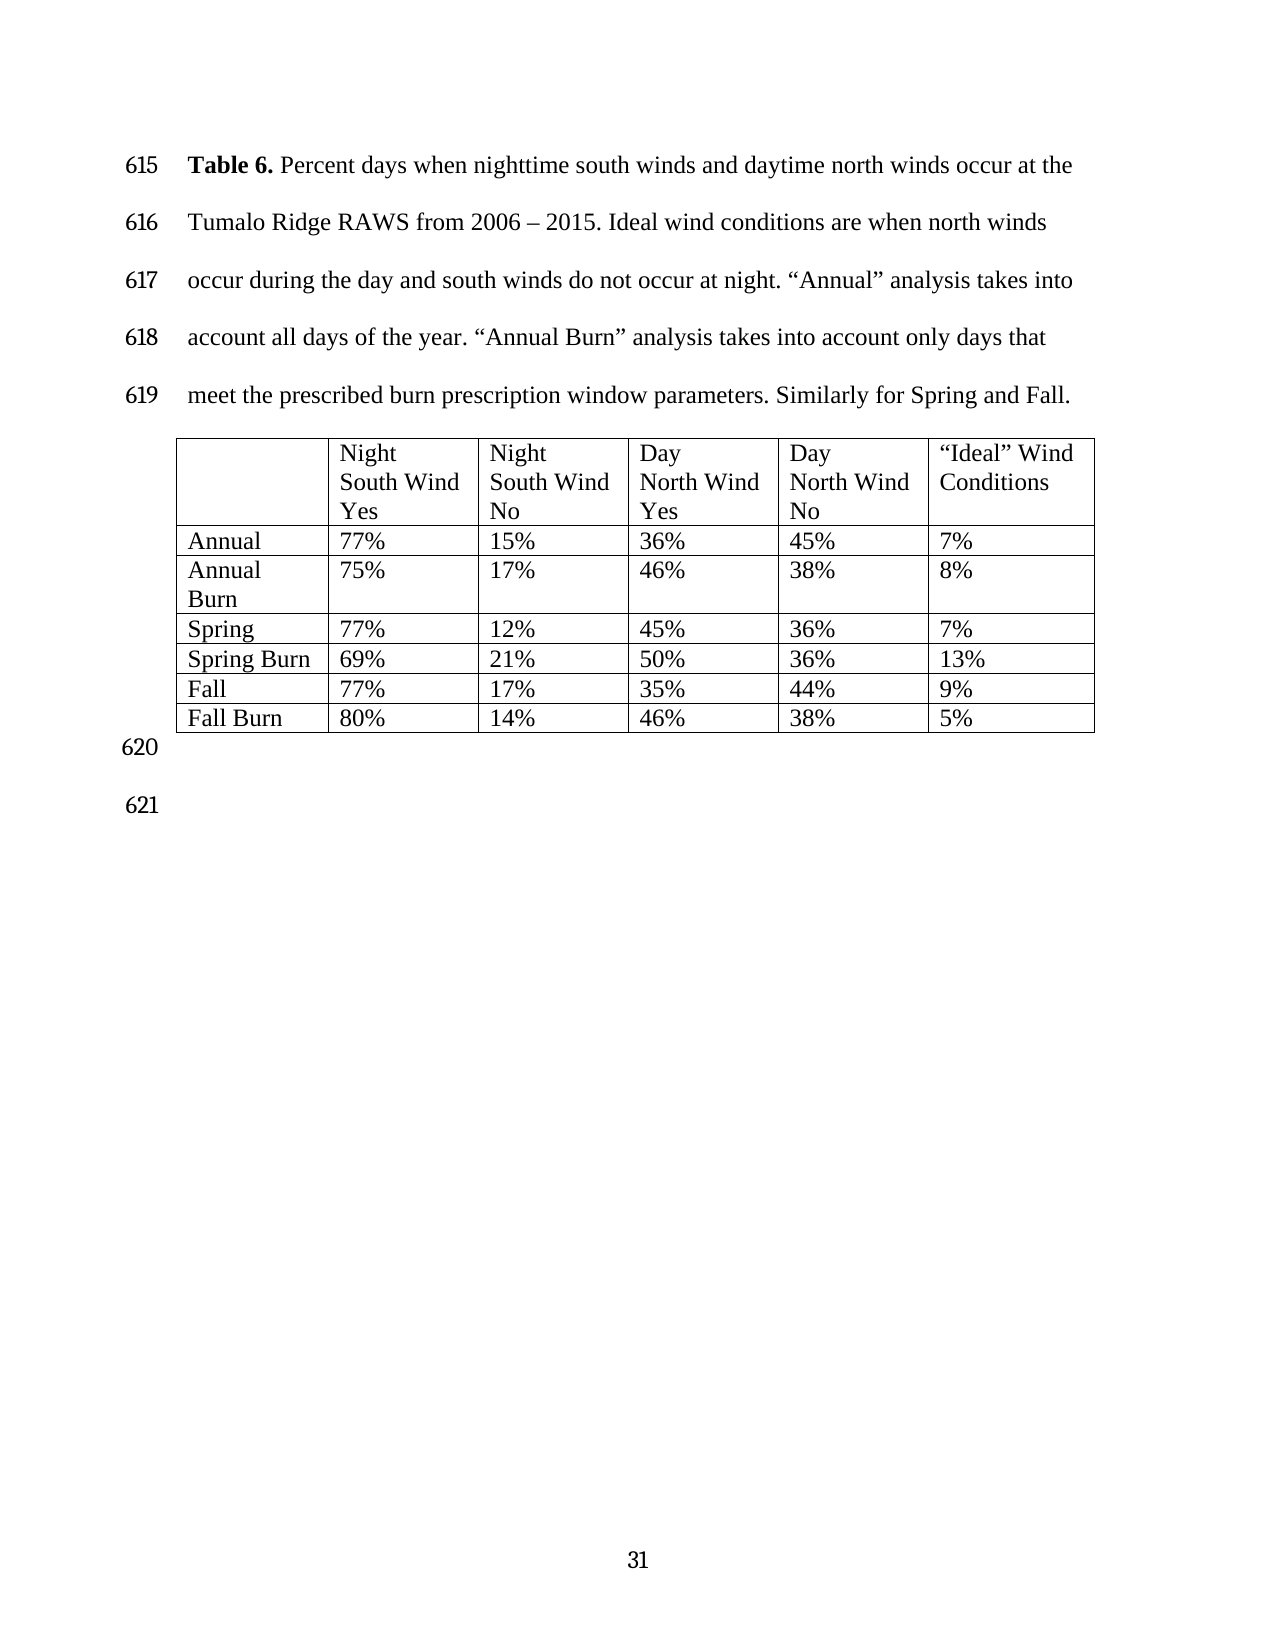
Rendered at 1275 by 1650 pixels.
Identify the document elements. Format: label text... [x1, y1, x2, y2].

table_header Day North Wind Yes [629, 439, 778, 525]
table_cell Fall [177, 674, 328, 702]
table_cell 50% [629, 644, 778, 673]
table_cell 69% [329, 644, 478, 673]
table_cell 36% [779, 614, 928, 643]
table_cell 17% [479, 556, 628, 613]
table_cell 12% [479, 614, 628, 643]
table_header [177, 439, 328, 525]
table_cell Annual Burn [177, 556, 328, 613]
text Table 6. Percent days when nighttime south winds and daytime north winds occur at the Tumalo Ridge RAWS from 2006 – 2015. Ideal wind conditions are when north winds occur during the day and south winds do not occur at night. “Annual” analysis takes into account all days of the year. “Annual Burn” analysis takes into account only days that meet the prescribed burn prescription window parameters. Similarly for Spring and Fall. [187, 150, 1087, 409]
table_cell 44% [779, 674, 928, 702]
table_cell 21% [479, 644, 628, 673]
table_header Night South Wind No [479, 439, 628, 525]
table_cell 38% [779, 556, 928, 613]
table_cell 46% [629, 704, 778, 732]
table_cell 7% [929, 526, 1094, 554]
table_cell 35% [629, 674, 778, 702]
table_header Day North Wind No [779, 439, 928, 525]
table_cell 36% [779, 644, 928, 673]
table_cell Spring [177, 614, 328, 643]
table_cell 9% [929, 674, 1094, 702]
table_cell 8% [929, 556, 1094, 613]
table_cell 75% [329, 556, 478, 613]
table_cell 77% [329, 614, 478, 643]
table_cell 46% [629, 556, 778, 613]
table_cell 13% [929, 644, 1094, 673]
table_cell Annual [177, 526, 328, 554]
table_cell 45% [629, 614, 778, 643]
table_cell Spring Burn [177, 644, 328, 673]
table_cell 7% [929, 614, 1094, 643]
table_cell 80% [329, 704, 478, 732]
table_cell 38% [779, 704, 928, 732]
table_cell 5% [929, 704, 1094, 732]
table_cell 14% [479, 704, 628, 732]
table_cell 45% [779, 526, 928, 554]
table_cell Fall Burn [177, 704, 328, 732]
table_header “Ideal” Wind Conditions [929, 439, 1094, 525]
table_cell 17% [479, 674, 628, 702]
table_cell 36% [629, 526, 778, 554]
table_cell 77% [329, 674, 478, 702]
table_cell 15% [479, 526, 628, 554]
table_cell 77% [329, 526, 478, 554]
table_header Night South Wind Yes [329, 439, 478, 525]
